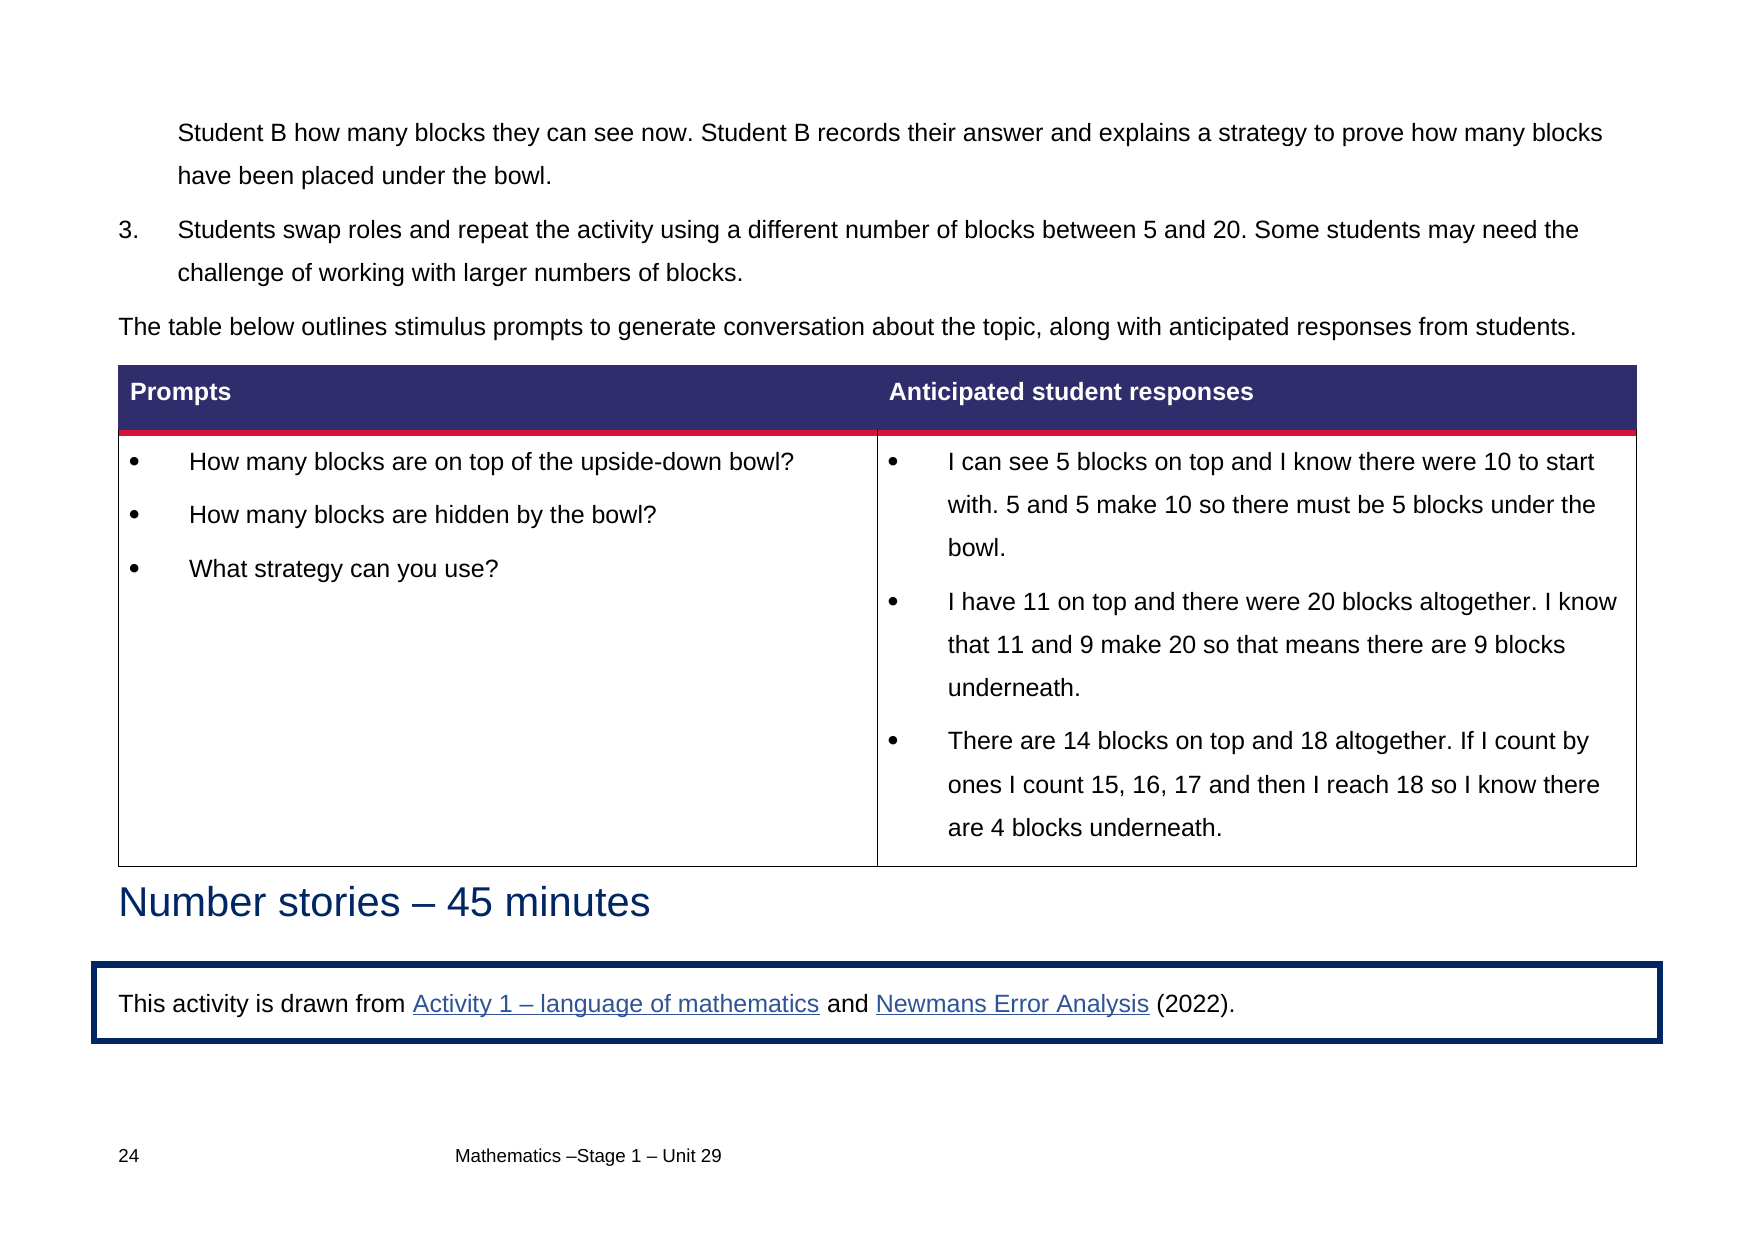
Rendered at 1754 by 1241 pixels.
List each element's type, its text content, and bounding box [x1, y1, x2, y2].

table_header Prompts [119, 366, 877, 430]
subtitle Number stories – 45 minutes [118, 877, 1636, 925]
text The table below outlines stimulus prompts to generate conversation about the topic, along with anticipated responses from students. [118, 311, 1636, 340]
table_cell I can see 5 blocks on top and I know there were 10 to start with. 5 and 5 make 10 so there must be 5 blocks under the bowl. I have 11 on top and there were 20 blocks altogether. I know that 11 and 9 make 20 so that means there are 9 blocks underneath. There are 14 blocks on top and 18 altogether. If I count by ones I count 15, 16, 17 and then I reach 18 so I know there are 4 blocks underneath. [878, 436, 1636, 866]
table_header Anticipated student responses [878, 366, 1636, 430]
table_cell How many blocks are on top of the upside-down bowl? How many blocks are hidden by the bowl? What strategy can you use? [119, 436, 877, 866]
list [118, 118, 1636, 190]
list Students swap roles and repeat the activity using a different number of blocks between 5 and 20. Some students may need the challenge of working with larger numbers of blocks. [118, 215, 1636, 287]
text This activity is drawn from Activity 1 – language of mathematics and Newmans Error Analysis (2022). [97, 968, 1657, 1038]
